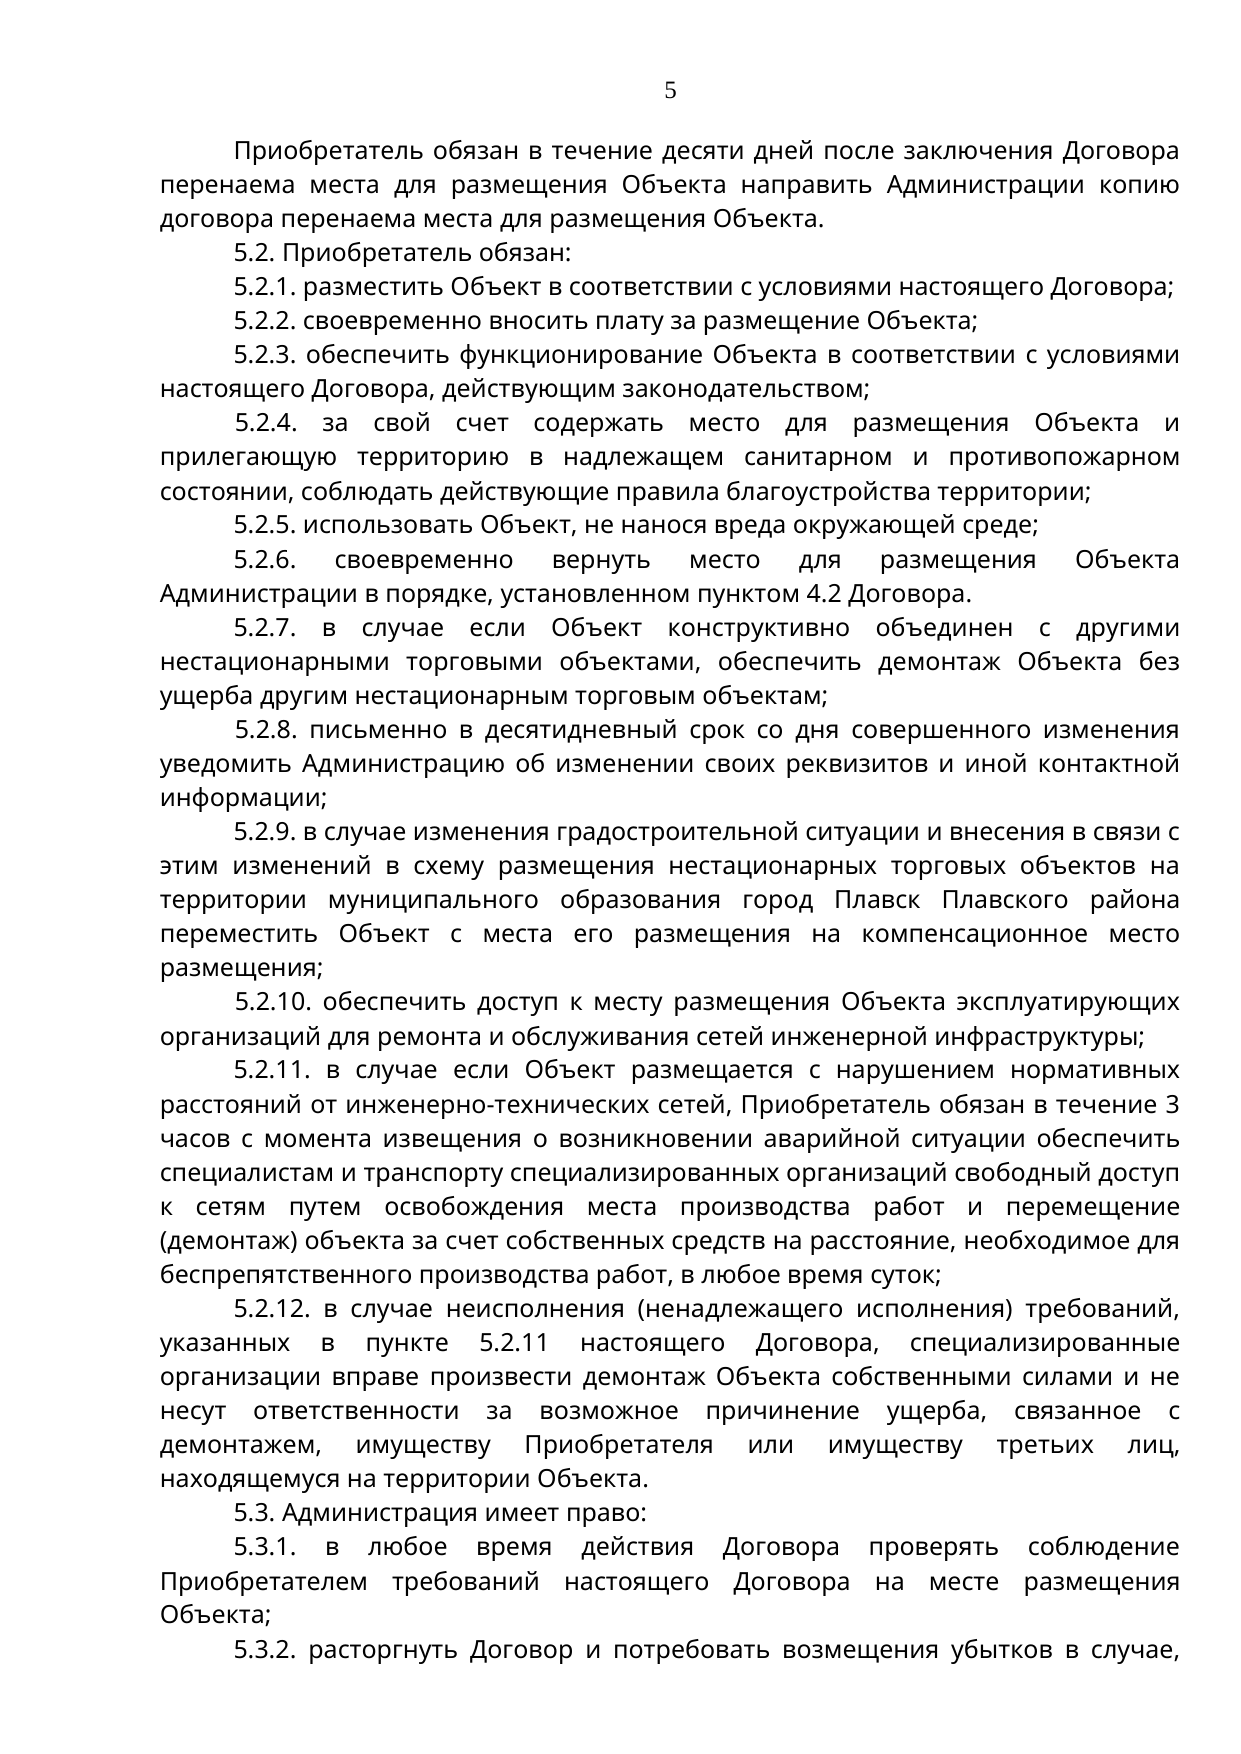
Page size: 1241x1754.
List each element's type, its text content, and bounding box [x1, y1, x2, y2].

text 5.2.5. использовать Объект, не нанося вреда окружающей среде; [159, 507, 1181, 541]
text 5.3. Администрация имеет право: [159, 1495, 1181, 1529]
text 5.2.11. в случае если Объект размещается с нарушением нормативных расстояний от инженерно-технических сетей, Приобретатель обязан в течение 3 часов с момента извещения о возникновении аварийной ситуации обеспечить специалистам и транспорту специализированных организаций свободный доступ к сетям путем освобождения места производства работ и перемещение (демонтаж) объекта за счет собственных средств на расстояние, необходимое для беспрепятственного производства работ, в любое время суток; [159, 1052, 1181, 1291]
text 5.2.8. письменно в десятидневный срок со дня совершенного изменения уведомить Администрацию об изменении своих реквизитов и иной контактной информации; [159, 712, 1181, 814]
text 5.2.6. своевременно вернуть место для размещения Объекта Администрации в порядке, установленном пунктом 4.2 Договора. [159, 541, 1181, 609]
text 5.2.7. в случае если Объект конструктивно объединен с другими нестационарными торговыми объектами, обеспечить демонтаж Объекта без ущерба другим нестационарным торговым объектам; [159, 609, 1181, 712]
text 5.2.12. в случае неисполнения (ненадлежащего исполнения) требований, указанных в пункте 5.2.11 настоящего Договора, специализированные организации вправе произвести демонтаж Объекта собственными силами и не несут ответственности за возможное причинение ущерба, связанное с демонтажем, имуществу Приобретателя или имуществу третьих лиц, находящемуся на территории Объекта. [159, 1291, 1181, 1495]
text 5.3.1. в любое время действия Договора проверять соблюдение Приобретателем требований настоящего Договора на месте размещения Объекта; [159, 1529, 1181, 1631]
text Приобретатель обязан в течение десяти дней после заключения Договора перенаема места для размещения Объекта направить Администрации копию договора перенаема места для размещения Объекта. [159, 132, 1181, 235]
text 5.2.1. разместить Объект в соответствии с условиями настоящего Договора; [159, 269, 1181, 303]
text 5.2. Приобретатель обязан: [159, 235, 1181, 269]
text 5.2.3. обеспечить функционирование Объекта в соответствии с условиями настоящего Договора, действующим законодательством; [159, 337, 1181, 405]
text 5.2.2. своевременно вносить плату за размещение Объекта; [159, 303, 1181, 337]
text 5.2.4. за свой счет содержать место для размещения Объекта и прилегающую территорию в надлежащем санитарном и противопожарном состоянии, соблюдать действующие правила благоустройства территории; [159, 405, 1181, 507]
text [159, 1631, 1181, 1665]
text 5.2.9. в случае изменения градостроительной ситуации и внесения в связи с этим изменений в схему размещения нестационарных торговых объектов на территории муниципального образования город Плавск Плавского района переместить Объект с места его размещения на компенсационное место размещения; [159, 814, 1181, 984]
text 5.2.10. обеспечить доступ к месту размещения Объекта эксплуатирующих организаций для ремонта и обслуживания сетей инженерной инфраструктуры; [159, 984, 1181, 1052]
